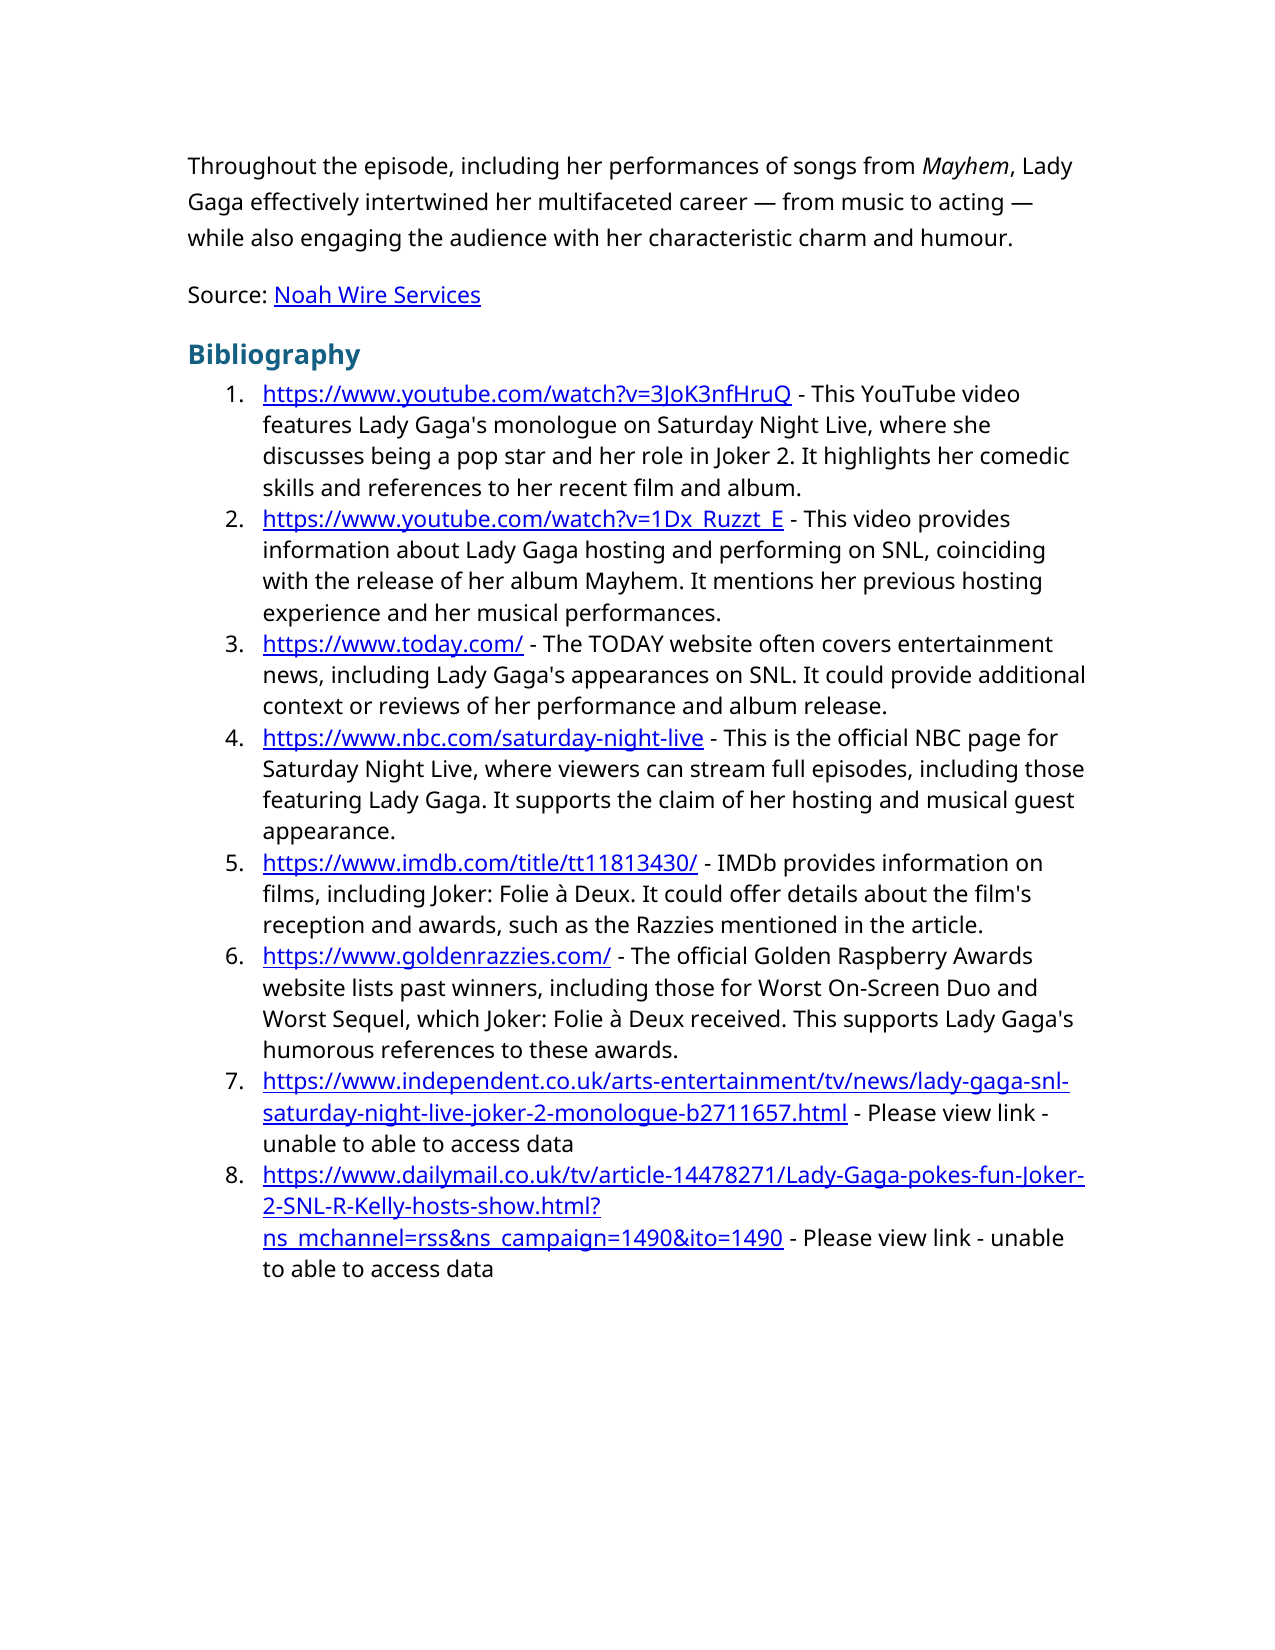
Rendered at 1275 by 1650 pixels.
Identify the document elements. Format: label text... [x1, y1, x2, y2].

subtitle Bibliography [187, 335, 1087, 372]
text Source: Noah Wire Services [187, 279, 1087, 310]
list https://www.independent.co.uk/arts-entertainment/tv/news/lady-gaga-snl-saturday-night-live-joker-2-monologue-b2711657.html - Please view link - unable to able to access data [225, 1065, 1087, 1159]
list https://www.youtube.com/watch?v=1Dx_Ruzzt_E - This video provides information about Lady Gaga hosting and performing on SNL, coinciding with the release of her album Mayhem. It mentions her previous hosting experience and her musical performances. [225, 503, 1087, 628]
list https://www.nbc.com/saturday-night-live - This is the official NBC page for Saturday Night Live, where viewers can stream full episodes, including those featuring Lady Gaga. It supports the claim of her hosting and musical guest appearance. [225, 722, 1087, 847]
text Throughout the episode, including her performances of songs from Mayhem, Lady Gaga effectively intertwined her multifaceted career — from music to acting — while also engaging the audience with her characteristic charm and humour. [187, 150, 1087, 253]
list https://www.youtube.com/watch?v=3JoK3nfHruQ - This YouTube video features Lady Gaga's monologue on Saturday Night Live, where she discusses being a pop star and her role in Joker 2. It highlights her comedic skills and references to her recent film and album. [225, 378, 1087, 503]
list https://www.today.com/ - The TODAY website often covers entertainment news, including Lady Gaga's appearances on SNL. It could provide additional context or reviews of her performance and album release. [225, 628, 1087, 722]
list https://www.goldenrazzies.com/ - The official Golden Raspberry Awards website lists past winners, including those for Worst On-Screen Duo and Worst Sequel, which Joker: Folie à Deux received. This supports Lady Gaga's humorous references to these awards. [225, 940, 1087, 1065]
list https://www.imdb.com/title/tt11813430/ - IMDb provides information on films, including Joker: Folie à Deux. It could offer details about the film's reception and awards, such as the Razzies mentioned in the article. [225, 847, 1087, 940]
list https://www.dailymail.co.uk/tv/article-14478271/Lady-Gaga-pokes-fun-Joker-2-SNL-R-Kelly-hosts-show.html?ns_mchannel=rss&ns_campaign=1490&ito=1490 - Please view link - unable to able to access data [225, 1159, 1087, 1284]
